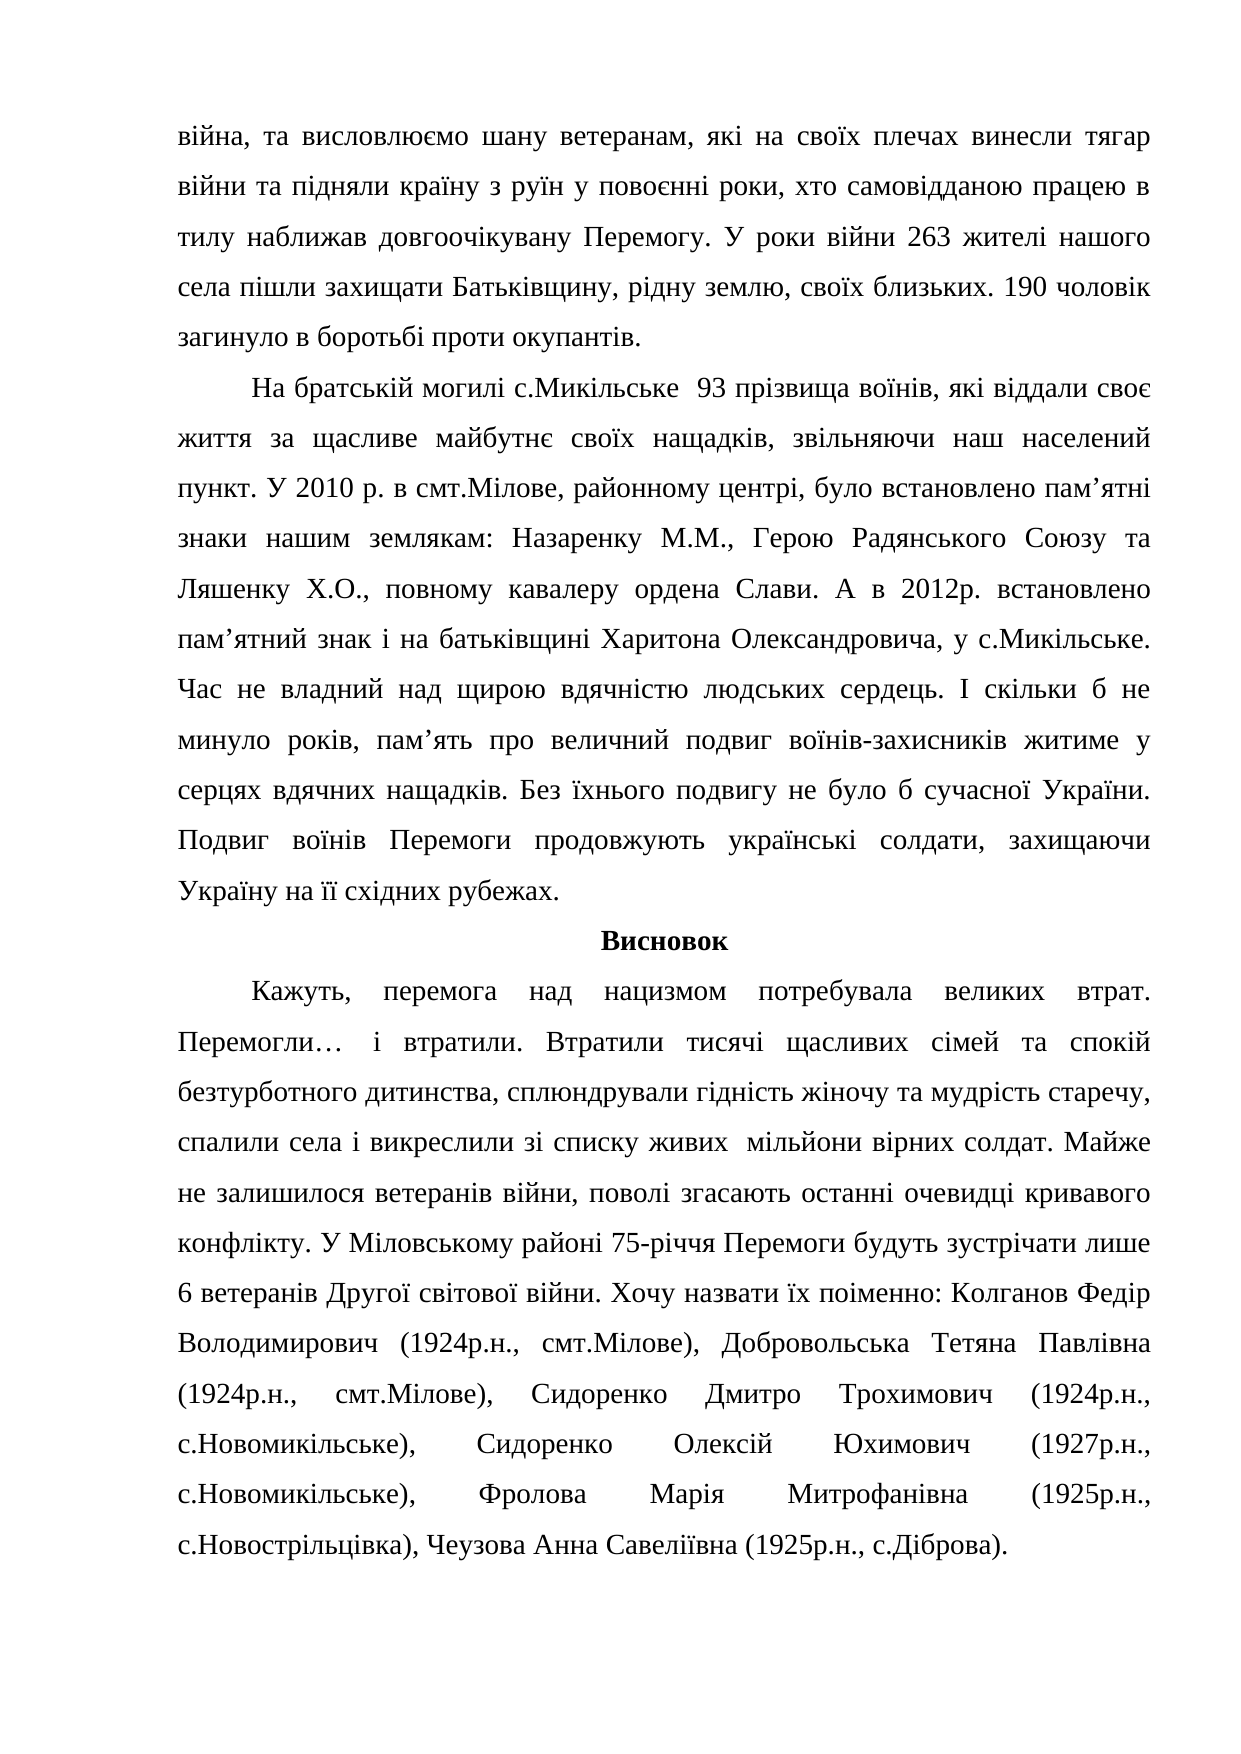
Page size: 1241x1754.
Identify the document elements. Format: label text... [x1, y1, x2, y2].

text Кажуть, перемога над нацизмом потребувала великих втрат. Перемогли… і втратили. Втратили тисячі щасливих сімей та спокій безтурботного дитинства, сплюндрували гідність жіночу та мудрість старечу, спалили села і викреслили зі списку живих мільйони вірних солдат. Майже не залишилося ветеранів війни, поволі згасають останні очевидці кривавого конфлікту. У Міловському районі 75-річчя Перемоги будуть зустрічати лише 6 ветеранів Другої світової війни. Хочу назвати їх поіменно: Колганов Федір Володимирович (1924р.н., смт.Мілове), Добровольська Тетяна Павлівна (1924р.н., смт.Мілове), Сидоренко Дмитро Трохимович (1924р.н., с.Новомикільське), Сидоренко Олексій Юхимович (1927р.н., с.Новомикільське), Фролова Марія Митрофанівна (1925р.н., с.Новострільцівка), Чеузова Анна Савеліївна (1925р.н., с.Діброва). [177, 973, 1152, 1560]
text Висновок [177, 923, 1152, 957]
text На братській могилі с.Микільське 93 прізвища воїнів, які віддали своє життя за щасливе майбутнє своїх нащадків, звільняючи наш населений пункт. У 2010 р. в смт.Мілове, районному центрі, було встановлено пам’ятні знаки нашим землякам: Назаренку М.М., Герою Радянського Союзу та Ляшенку Х.О., повному кавалеру ордена Слави. А в 2012р. встановлено пам’ятний знак і на батьківщині Харитона Олександровича, у с.Микільське. Час не владний над щирою вдячністю людських сердець. І скільки б не минуло років, пам’ять про величний подвиг воїнів-захисників житиме у серцях вдячних нащадків. Без їхнього подвигу не було б сучасної України. Подвиг воїнів Перемоги продовжують українські солдати, захищаючи Україну на її східних рубежах. [177, 370, 1152, 906]
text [177, 118, 1152, 353]
